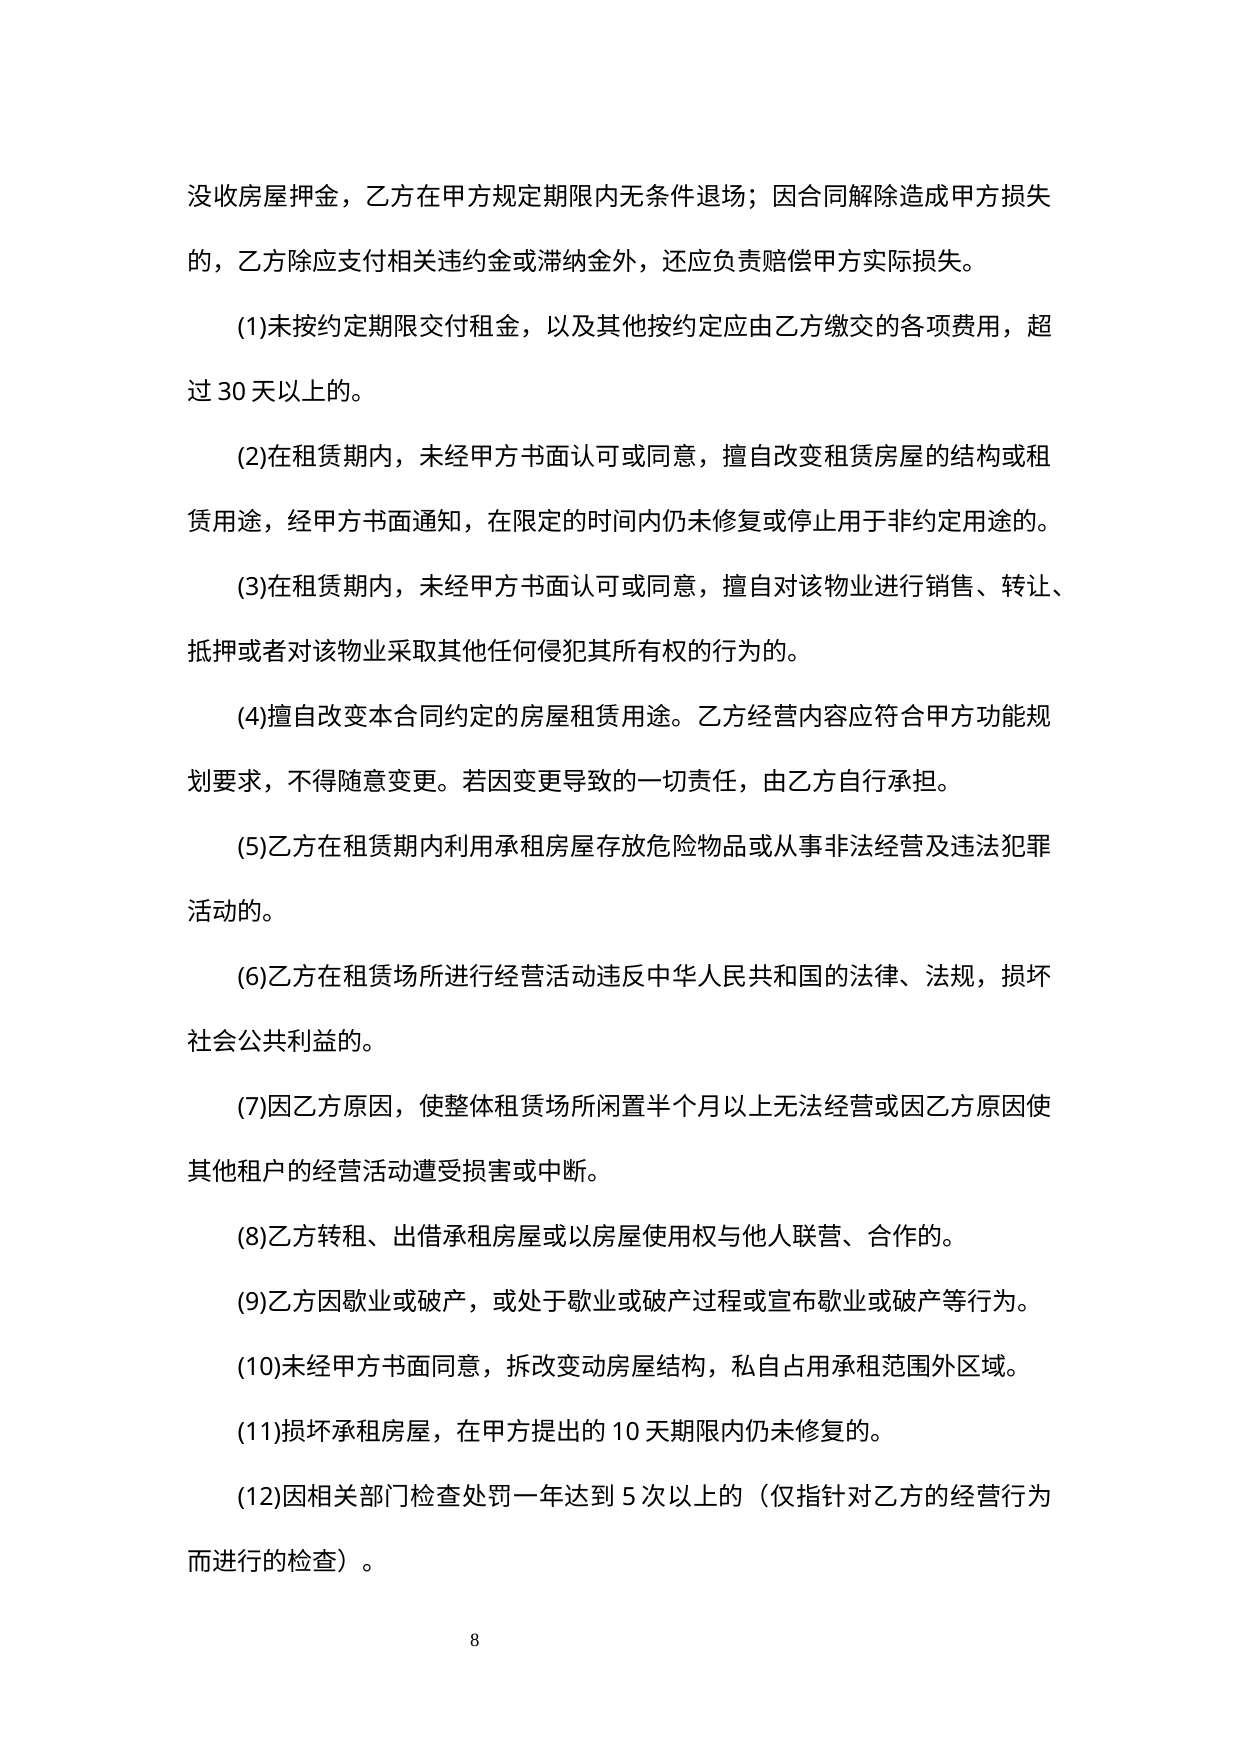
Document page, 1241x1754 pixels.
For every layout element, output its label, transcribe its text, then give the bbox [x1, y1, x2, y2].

text (7)因乙方原因，使整体租赁场所闲置半个月以上无法经营或因乙方原因使其他租户的经营活动遭受损害或中断。 [187, 1072, 1053, 1202]
text (10)未经甲方书面同意，拆改变动房屋结构，私自占用承租范围外区域。 [187, 1332, 1053, 1397]
text (8)乙方转租、出借承租房屋或以房屋使用权与他人联营、合作的。 [187, 1202, 1053, 1267]
text (2)在租赁期内，未经甲方书面认可或同意，擅自改变租赁房屋的结构或租赁用途，经甲方书面通知，在限定的时间内仍未修复或停止用于非约定用途的。 [187, 422, 1053, 552]
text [187, 162, 1053, 292]
text (3)在租赁期内，未经甲方书面认可或同意，擅自对该物业进行销售、转让、抵押或者对该物业采取其他任何侵犯其所有权的行为的。 [187, 552, 1053, 682]
text (6)乙方在租赁场所进行经营活动违反中华人民共和国的法律、法规，损坏社会公共利益的。 [187, 942, 1053, 1072]
text (5)乙方在租赁期内利用承租房屋存放危险物品或从事非法经营及违法犯罪活动的。 [187, 812, 1053, 942]
text (12)因相关部门检查处罚一年达到5次以上的（仅指针对乙方的经营行为而进行的检查）。 [187, 1462, 1053, 1592]
text (4)擅自改变本合同约定的房屋租赁用途。乙方经营内容应符合甲方功能规划要求，不得随意变更。若因变更导致的一切责任，由乙方自行承担。 [187, 682, 1053, 812]
text (11)损坏承租房屋，在甲方提出的10天期限内仍未修复的。 [187, 1397, 1053, 1462]
text (9)乙方因歇业或破产，或处于歇业或破产过程或宣布歇业或破产等行为。 [187, 1267, 1053, 1332]
text (1)未按约定期限交付租金，以及其他按约定应由乙方缴交的各项费用，超过30天以上的。 [187, 292, 1053, 422]
